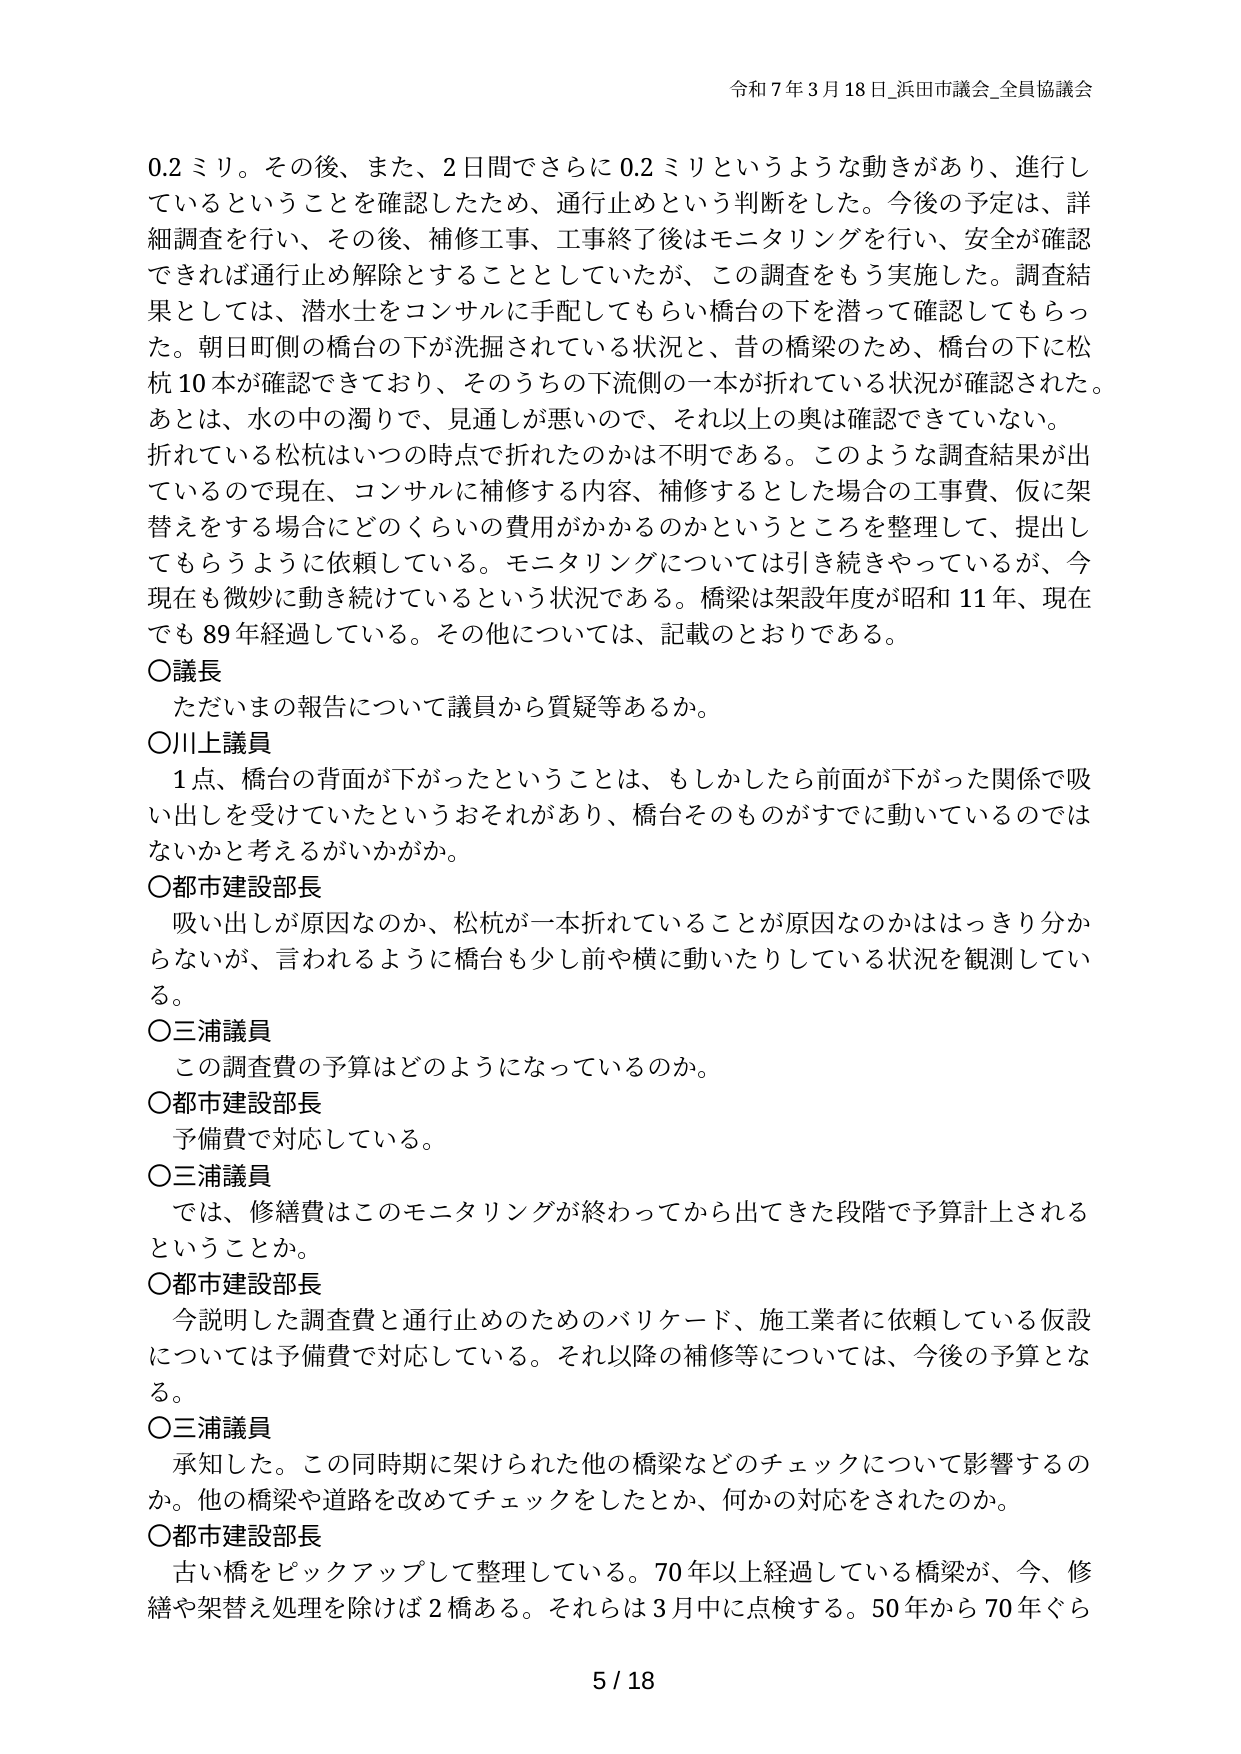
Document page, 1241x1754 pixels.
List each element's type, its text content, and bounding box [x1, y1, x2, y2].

text ただいまの報告について議員から質疑等あるか。 [148, 687, 1092, 723]
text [148, 1553, 1092, 1625]
text 〇議長 [148, 651, 1092, 687]
text 折れている松杭はいつの時点で折れたのかは不明である。このような調査結果が出ているので現在、コンサルに補修する内容、補修するとした場合の工事費、仮に架替えをする場合にどのくらいの費用がかかるのかというところを整理して、提出してもらうように依頼している。モニタリングについては引き続きやっているが、今現在も微妙に動き続けているという状況である。橋梁は架設年度が昭和11年、現在でも89年経過している。その他については、記載のとおりである。 [148, 435, 1092, 651]
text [148, 148, 1092, 435]
text 予備費で対応している。 [148, 1120, 1092, 1156]
text 〇都市建設部長 [148, 1516, 1092, 1553]
text 吸い出しが原因なのか、松杭が一本折れていることが原因なのかははっきり分からないが、言われるように橋台も少し前や横に動いたりしている状況を観測している。 [148, 904, 1092, 1012]
text 〇都市建設部長 [148, 1084, 1092, 1120]
text では、修繕費はこのモニタリングが終わってから出てきた段階で予算計上されるということか。 [148, 1192, 1092, 1264]
text 今説明した調査費と通行止めのためのバリケード、施工業者に依頼している仮設については予備費で対応している。それ以降の補修等については、今後の予算となる。 [148, 1300, 1092, 1408]
text 承知した。この同時期に架けられた他の橋梁などのチェックについて影響するのか。他の橋梁や道路を改めてチェックをしたとか、何かの対応をされたのか。 [148, 1444, 1092, 1516]
text 〇都市建設部長 [148, 1264, 1092, 1300]
text 〇三浦議員 [148, 1156, 1092, 1192]
text 〇三浦議員 [148, 1012, 1092, 1048]
text 〇川上議員 [148, 723, 1092, 760]
text この調査費の予算はどのようになっているのか。 [148, 1048, 1092, 1084]
text 〇三浦議員 [148, 1408, 1092, 1444]
text 〇都市建設部長 [148, 868, 1092, 904]
text 1点、橋台の背面が下がったということは、もしかしたら前面が下がった関係で吸い出しを受けていたというおそれがあり、橋台そのものがすでに動いているのではないかと考えるがいかがか。 [148, 760, 1092, 868]
